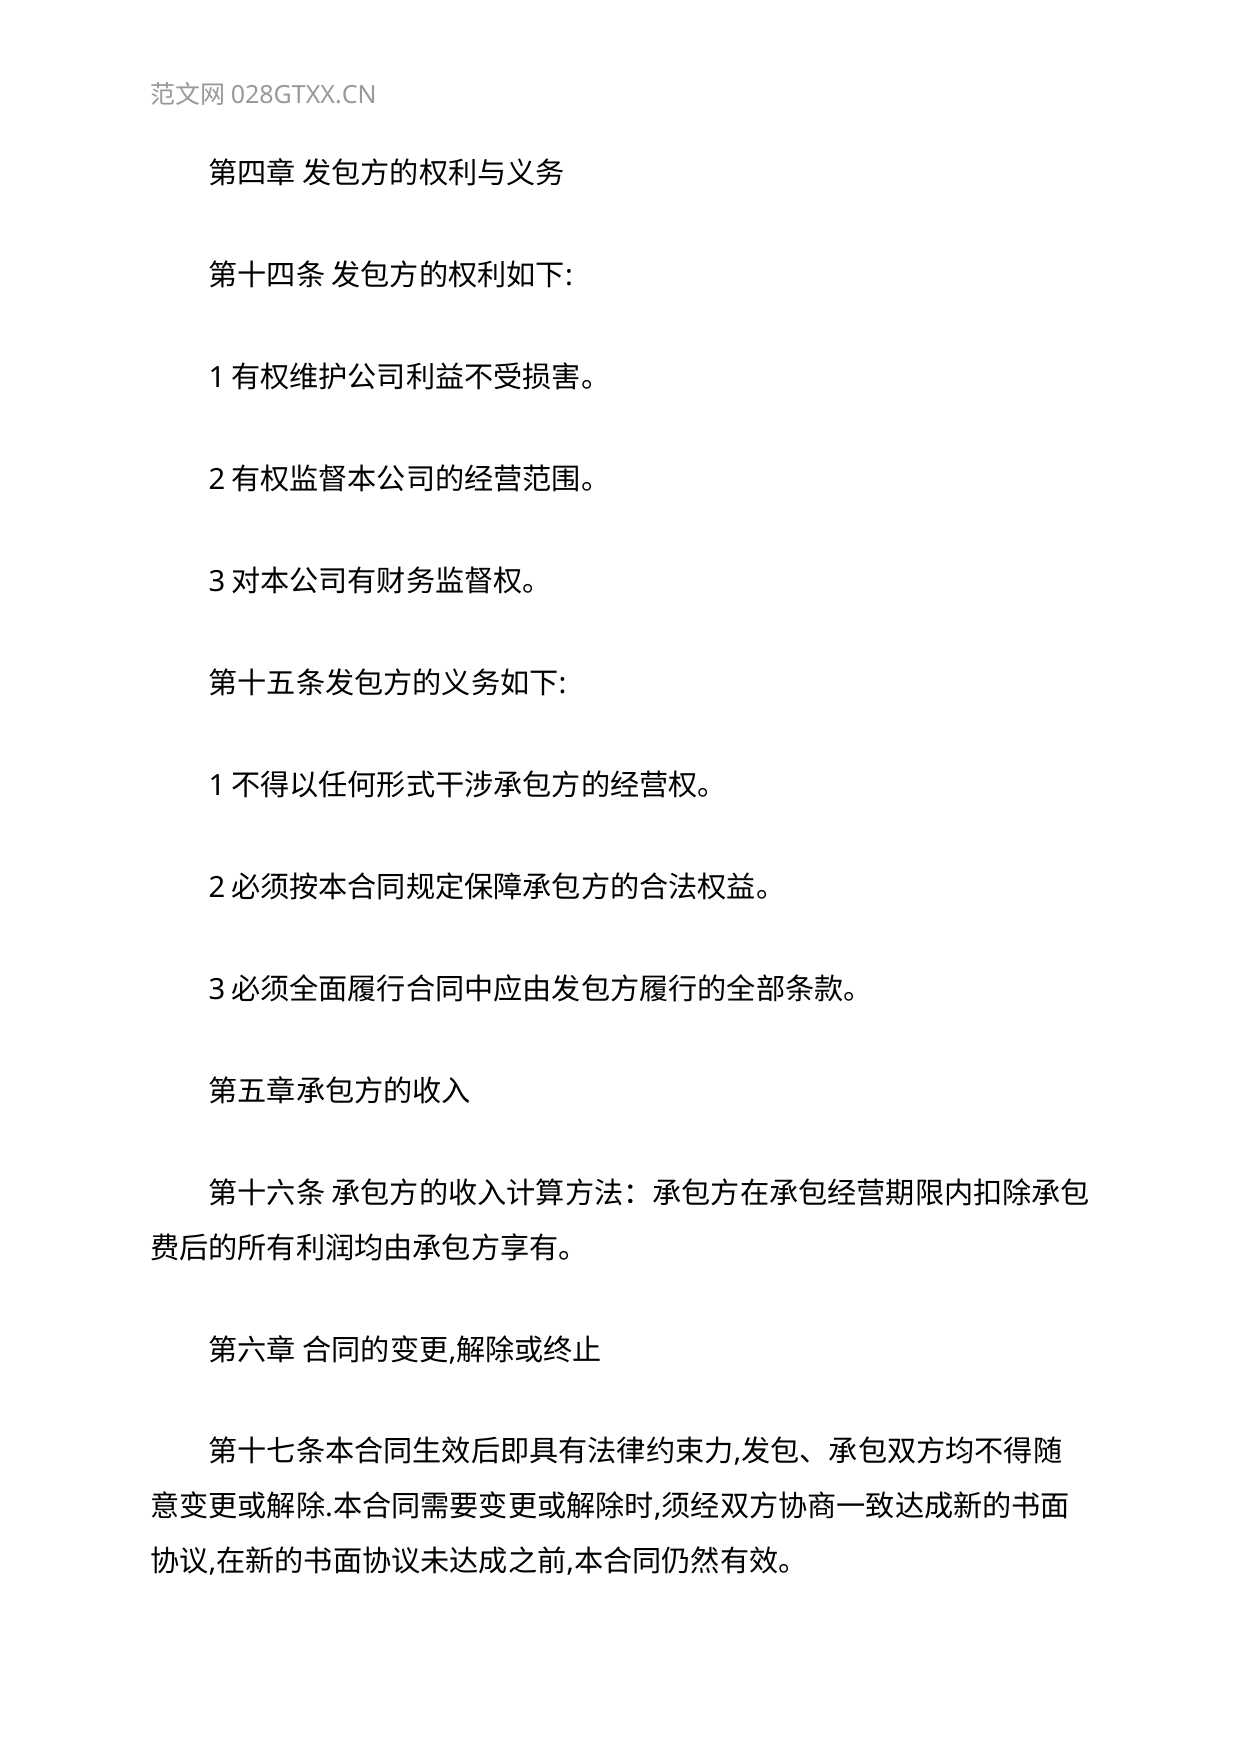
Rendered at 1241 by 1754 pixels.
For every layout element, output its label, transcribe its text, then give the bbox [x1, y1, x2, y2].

text 3对本公司有财务监督权。 [150, 558, 1090, 600]
text 2有权监督本公司的经营范围。 [150, 456, 1090, 498]
text 第十五条发包方的义务如下: [150, 660, 1090, 702]
text 3必须全面履行合同中应由发包方履行的全部条款。 [150, 966, 1090, 1008]
text 第四章 发包方的权利与义务 [150, 150, 1090, 192]
text 第十六条 承包方的收入计算方法：承包方在承包经营期限内扣除承包费后的所有利润均由承包方享有。 [150, 1169, 1090, 1267]
text 第十四条 发包方的权利如下: [150, 252, 1090, 294]
text 1有权维护公司利益不受损害。 [150, 354, 1090, 396]
text 第六章 合同的变更,解除或终止 [150, 1326, 1090, 1368]
text 1不得以任何形式干涉承包方的经营权。 [150, 762, 1090, 804]
text 第五章承包方的收入 [150, 1068, 1090, 1110]
text 2必须按本合同规定保障承包方的合法权益。 [150, 864, 1090, 906]
text 第十七条本合同生效后即具有法律约束力,发包、承包双方均不得随意变更或解除.本合同需要变更或解除时,须经双方协商一致达成新的书面协议,在新的书面协议未达成之前,本合同仍然有效。 [150, 1428, 1090, 1580]
